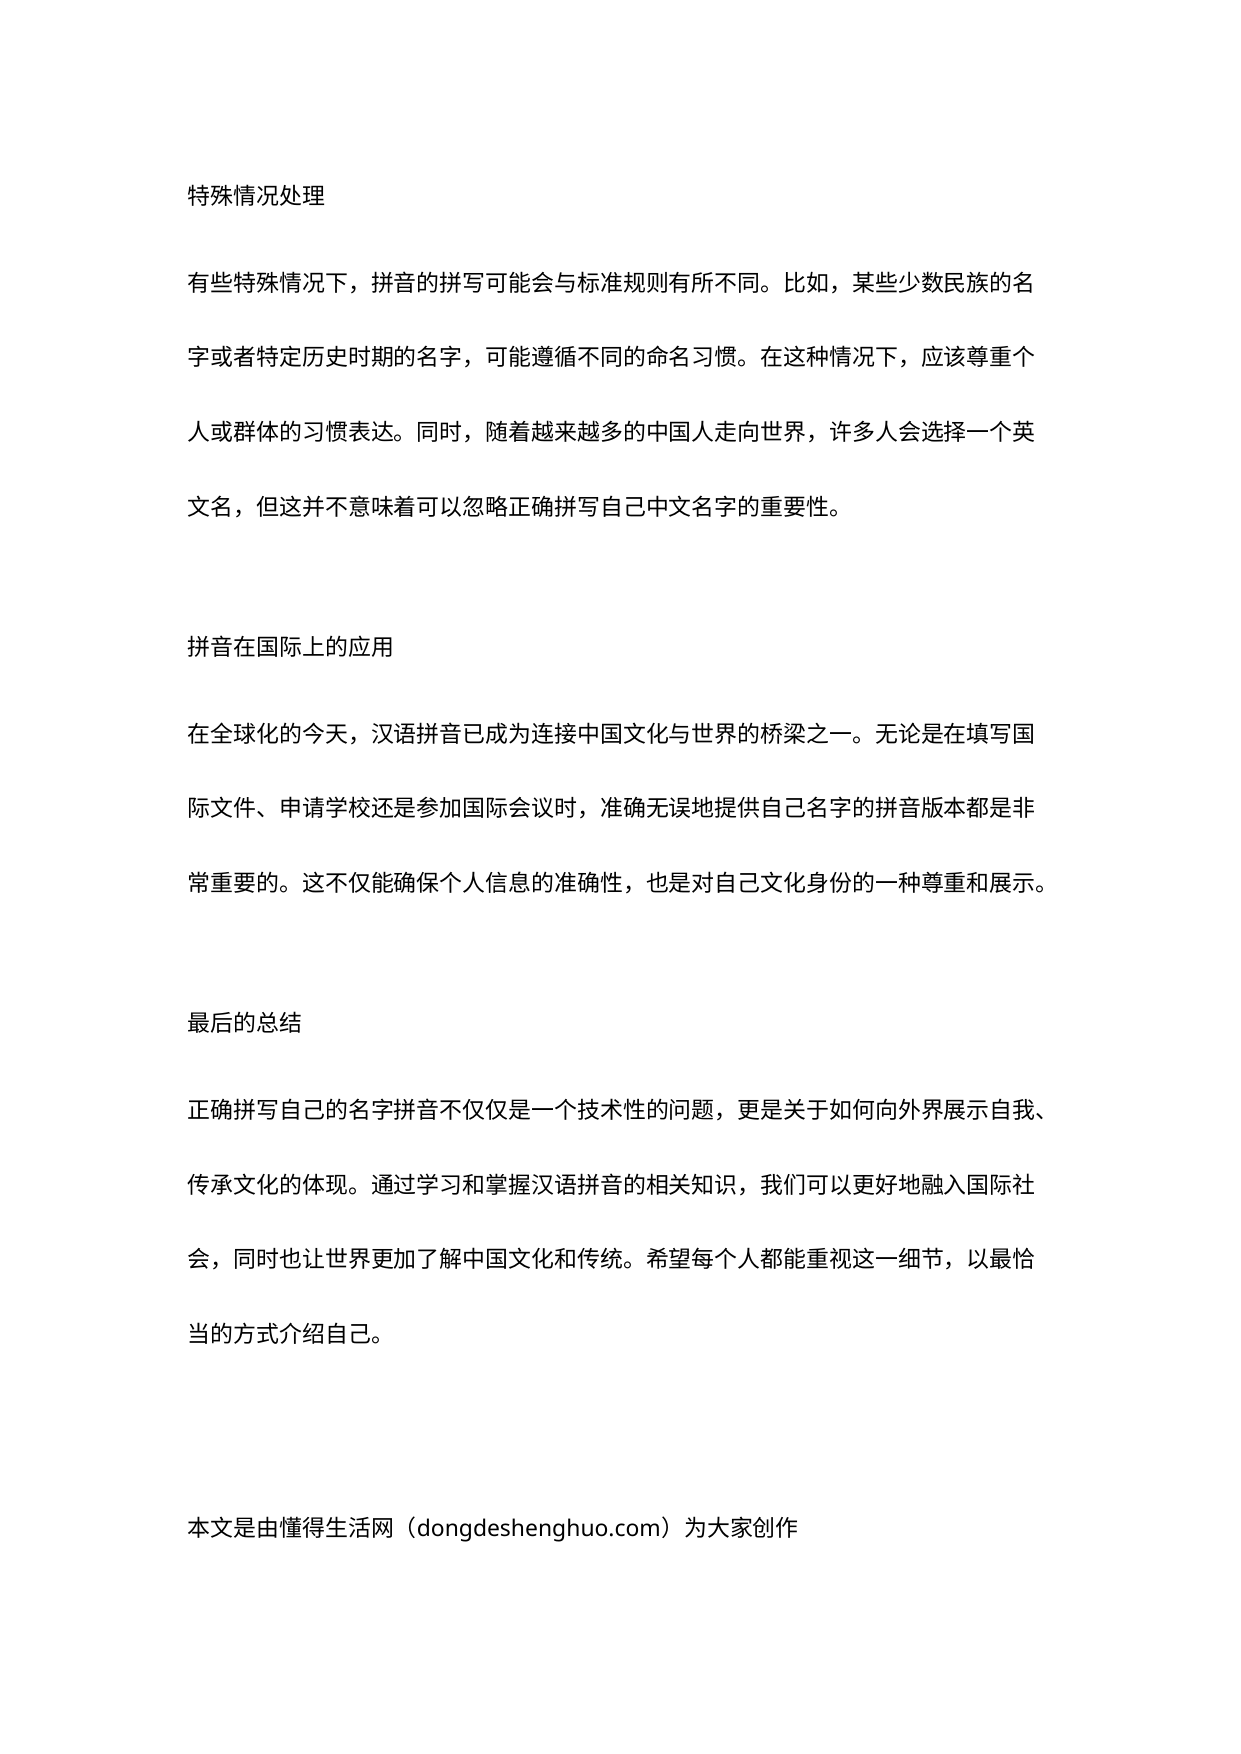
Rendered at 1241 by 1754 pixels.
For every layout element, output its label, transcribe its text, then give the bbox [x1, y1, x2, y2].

text 正确拼写自己的名字拼音不仅仅是一个技术性的问题，更是关于如何向外界展示自我、传承文化的体现。通过学习和掌握汉语拼音的相关知识，我们可以更好地融入国际社会，同时也让世界更加了解中国文化和传统。希望每个人都能重视这一细节，以最恰当的方式介绍自己。 [187, 1076, 1053, 1365]
text 本文是由懂得生活网（dongdeshenghuo.com）为大家创作 [187, 1494, 1053, 1559]
text 拼音在国际上的应用 [187, 613, 1053, 678]
text 特殊情况处理 [187, 162, 1053, 227]
text 在全球化的今天，汉语拼音已成为连接中国文化与世界的桥梁之一。无论是在填写国际文件、申请学校还是参加国际会议时，准确无误地提供自己名字的拼音版本都是非常重要的。这不仅能确保个人信息的准确性，也是对自己文化身份的一种尊重和展示。 [187, 699, 1053, 914]
text 有些特殊情况下，拼音的拼写可能会与标准规则有所不同。比如，某些少数民族的名字或者特定历史时期的名字，可能遵循不同的命名习惯。在这种情况下，应该尊重个人或群体的习惯表达。同时，随着越来越多的中国人走向世界，许多人会选择一个英文名，但这并不意味着可以忽略正确拼写自己中文名字的重要性。 [187, 248, 1053, 538]
text 最后的总结 [187, 989, 1053, 1054]
